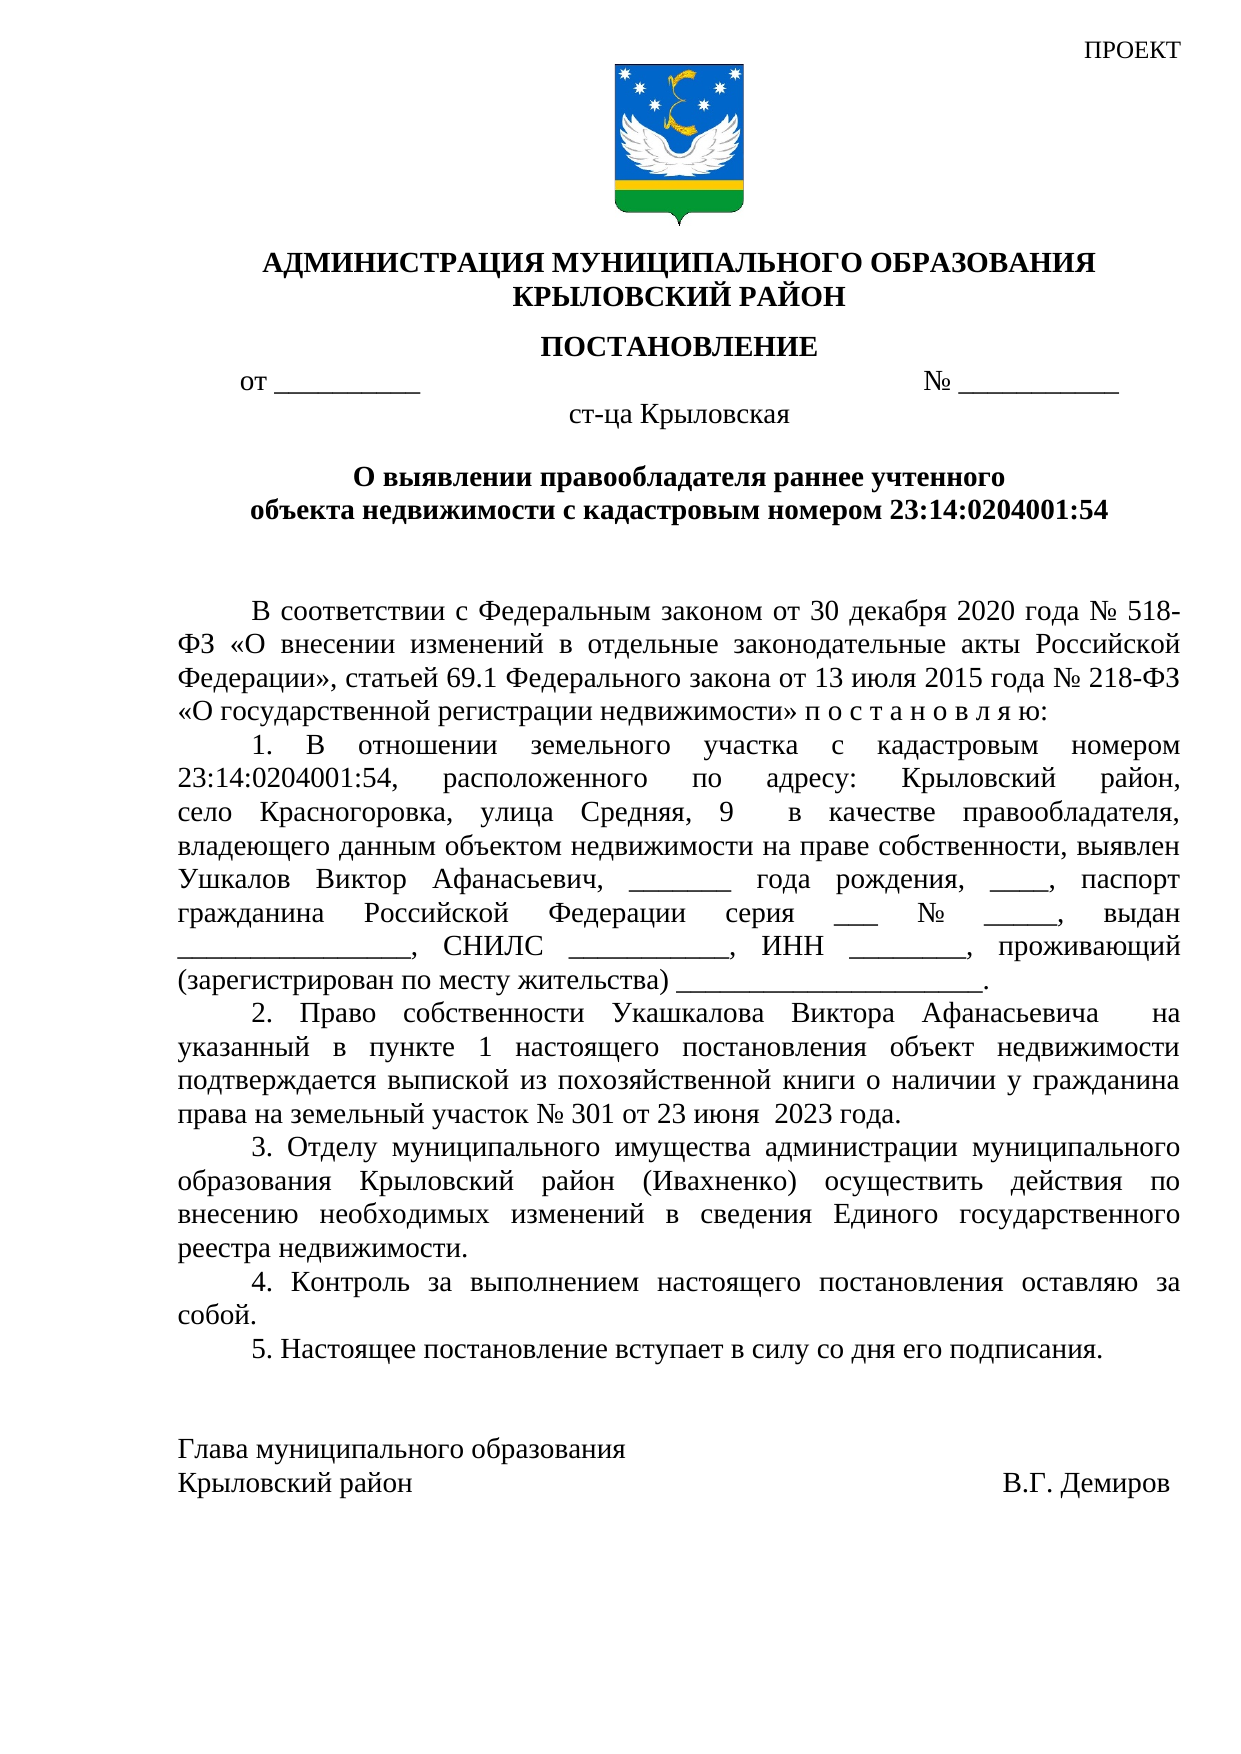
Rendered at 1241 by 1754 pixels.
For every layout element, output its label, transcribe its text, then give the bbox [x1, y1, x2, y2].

text 2. Право собственности Укашкалова Виктора Афанасьевича на указанный в пункте 1 настоящего постановления объект недвижимости подтверждается выпиской из похозяйственной книги о наличии у гражданина права на земельный участок № 301 от 23 июня 2023 года. [177, 995, 1181, 1129]
text В соответствии с Федеральным законом от 30 декабря 2020 года № 518-ФЗ «О внесении изменений в отдельные законодательные акты Российской Федерации», статьей 69.1 Федерального закона от 13 июля 2015 года № 218-ФЗ «О государственной регистрации недвижимости» п о с т а н о в л я ю: [177, 593, 1181, 727]
text 5. Настоящее постановление вступает в силу со дня его подписания. [177, 1331, 1181, 1364]
text от __________ № ___________ [177, 363, 1181, 396]
text объекта недвижимости с кадастровым номером 23:14:0204001:54 [177, 492, 1181, 526]
text АДМИНИСТРАЦИЯ МУНИЦИПАЛЬНОГО ОБРАЗОВАНИЯ КРЫЛОВСКИЙ РАЙОН [177, 245, 1181, 312]
text Глава муниципального образования [177, 1431, 1181, 1465]
picture [614, 64, 744, 226]
text Крыловский район В.Г. Демиров [177, 1465, 1181, 1498]
text О выявлении правообладателя раннее учтенного [177, 459, 1181, 492]
text 4. Контроль за выполнением настоящего постановления оставляю за собой. [177, 1264, 1181, 1331]
text ст-ца Крыловская [177, 396, 1181, 430]
text 3. Отделу муниципального имущества администрации муниципального образования Крыловский район (Ивахненко) осуществить действия по внесению необходимых изменений в сведения Единого государственного реестра недвижимости. [177, 1129, 1181, 1264]
text 1. В отношении земельного участка с кадастровым номером 23:14:0204001:54, расположенного по адресу: Крыловский район, село Красногоровка, улица Средняя, 9 в качестве правообладателя, владеющего данным объектом недвижимости на праве собственности, выявлен Ушкалов Виктор Афанасьевич, _______ года рождения, ____, паспорт гражданина Российской Федерации серия ___ № _____, выдан ________________, СНИЛС ___________, ИНН ________, проживающий (зарегистрирован по месту жительства) _____________________. [177, 727, 1181, 995]
text ПОСТАНОВЛЕНИЕ [177, 329, 1181, 363]
